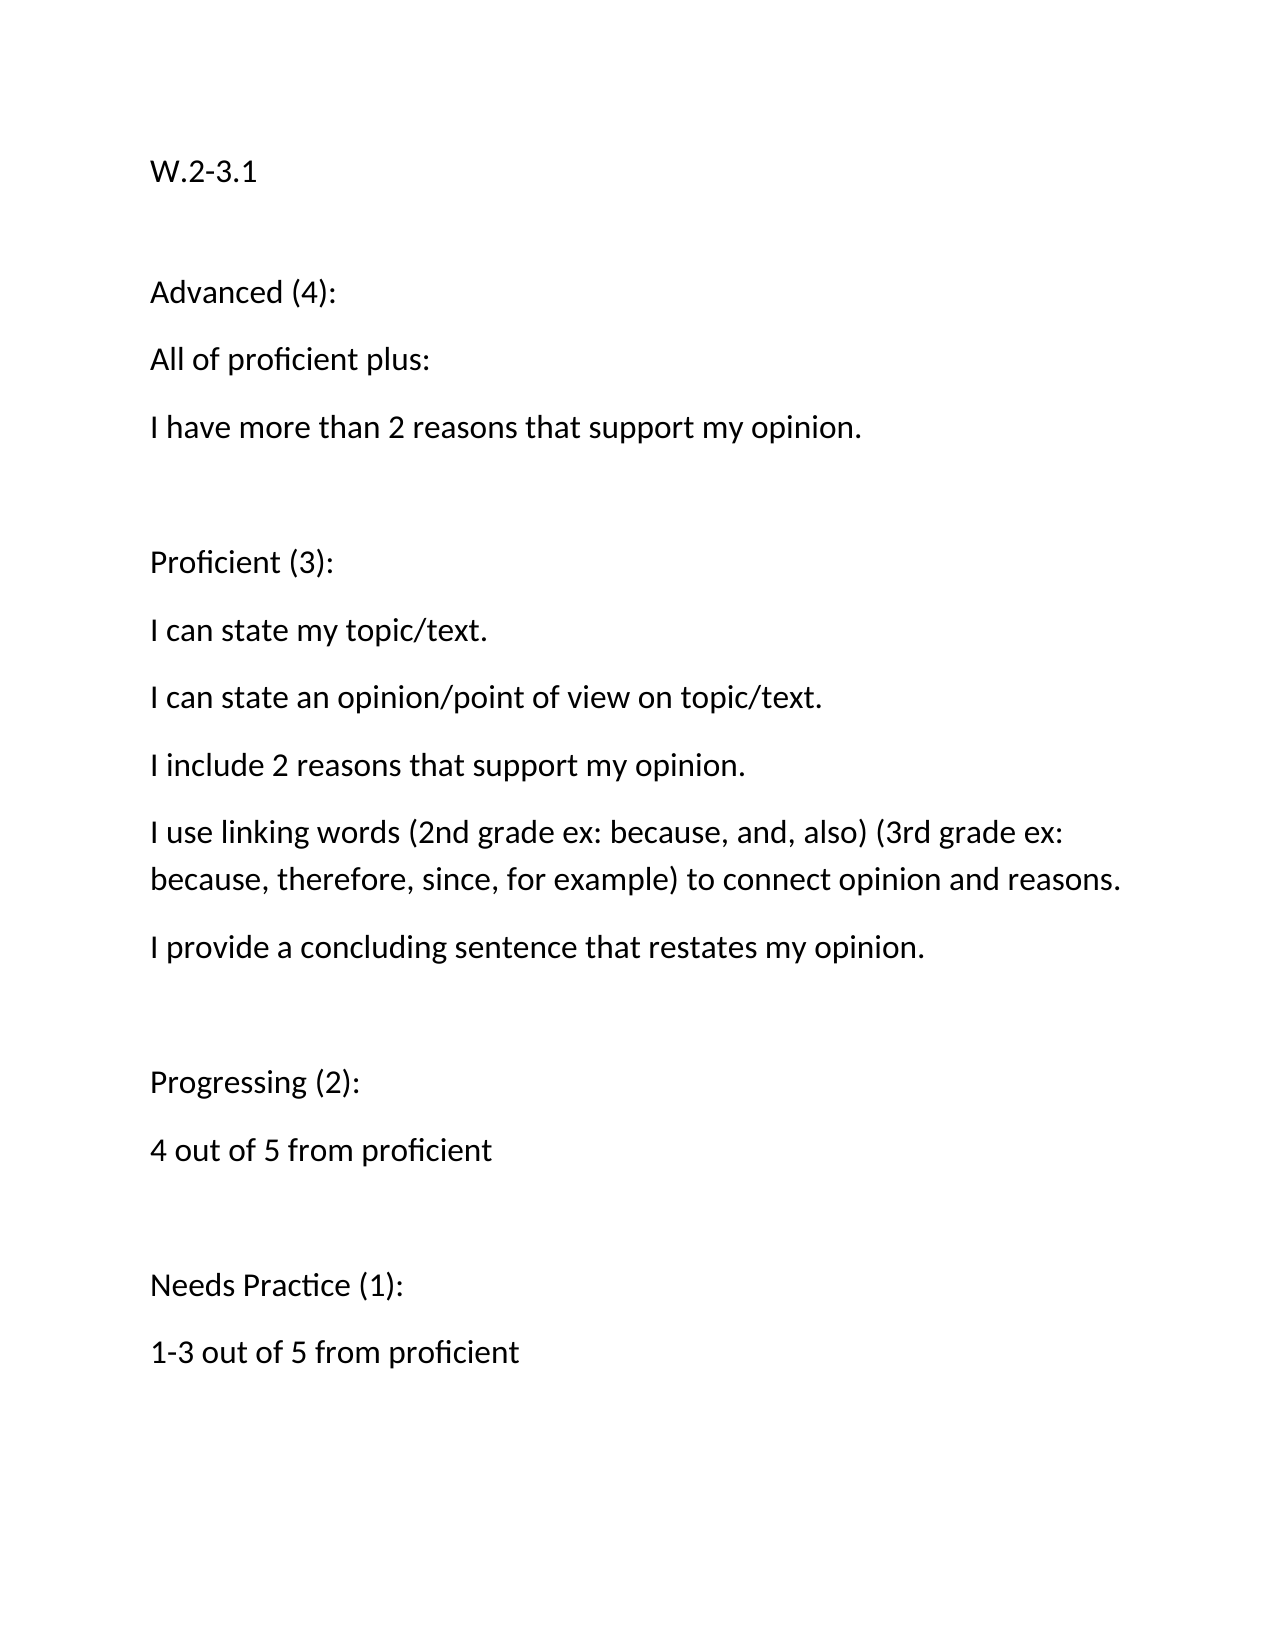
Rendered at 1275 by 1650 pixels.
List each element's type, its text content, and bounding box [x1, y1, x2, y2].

text I can state my topic/text. [150, 609, 1125, 649]
text Needs Practice (1): [150, 1264, 1125, 1304]
text W.2-3.1 [150, 150, 1125, 191]
text I use linking words (2nd grade ex: because, and, also) (3rd grade ex: because, therefore, since, for example) to connect opinion and reasons. [150, 811, 1125, 899]
text Advanced (4): [150, 271, 1125, 311]
text I have more than 2 reasons that support my opinion. [150, 406, 1125, 447]
text 1-3 out of 5 from proficient [150, 1331, 1125, 1372]
text 4 out of 5 from proficient [150, 1129, 1125, 1169]
text I provide a concluding sentence that restates my opinion. [150, 926, 1125, 967]
text Progressing (2): [150, 1061, 1125, 1102]
text I include 2 reasons that support my opinion. [150, 744, 1125, 784]
text I can state an opinion/point of view on topic/text. [150, 676, 1125, 717]
text All of proficient plus: [150, 338, 1125, 379]
text Proficient (3): [150, 541, 1125, 582]
